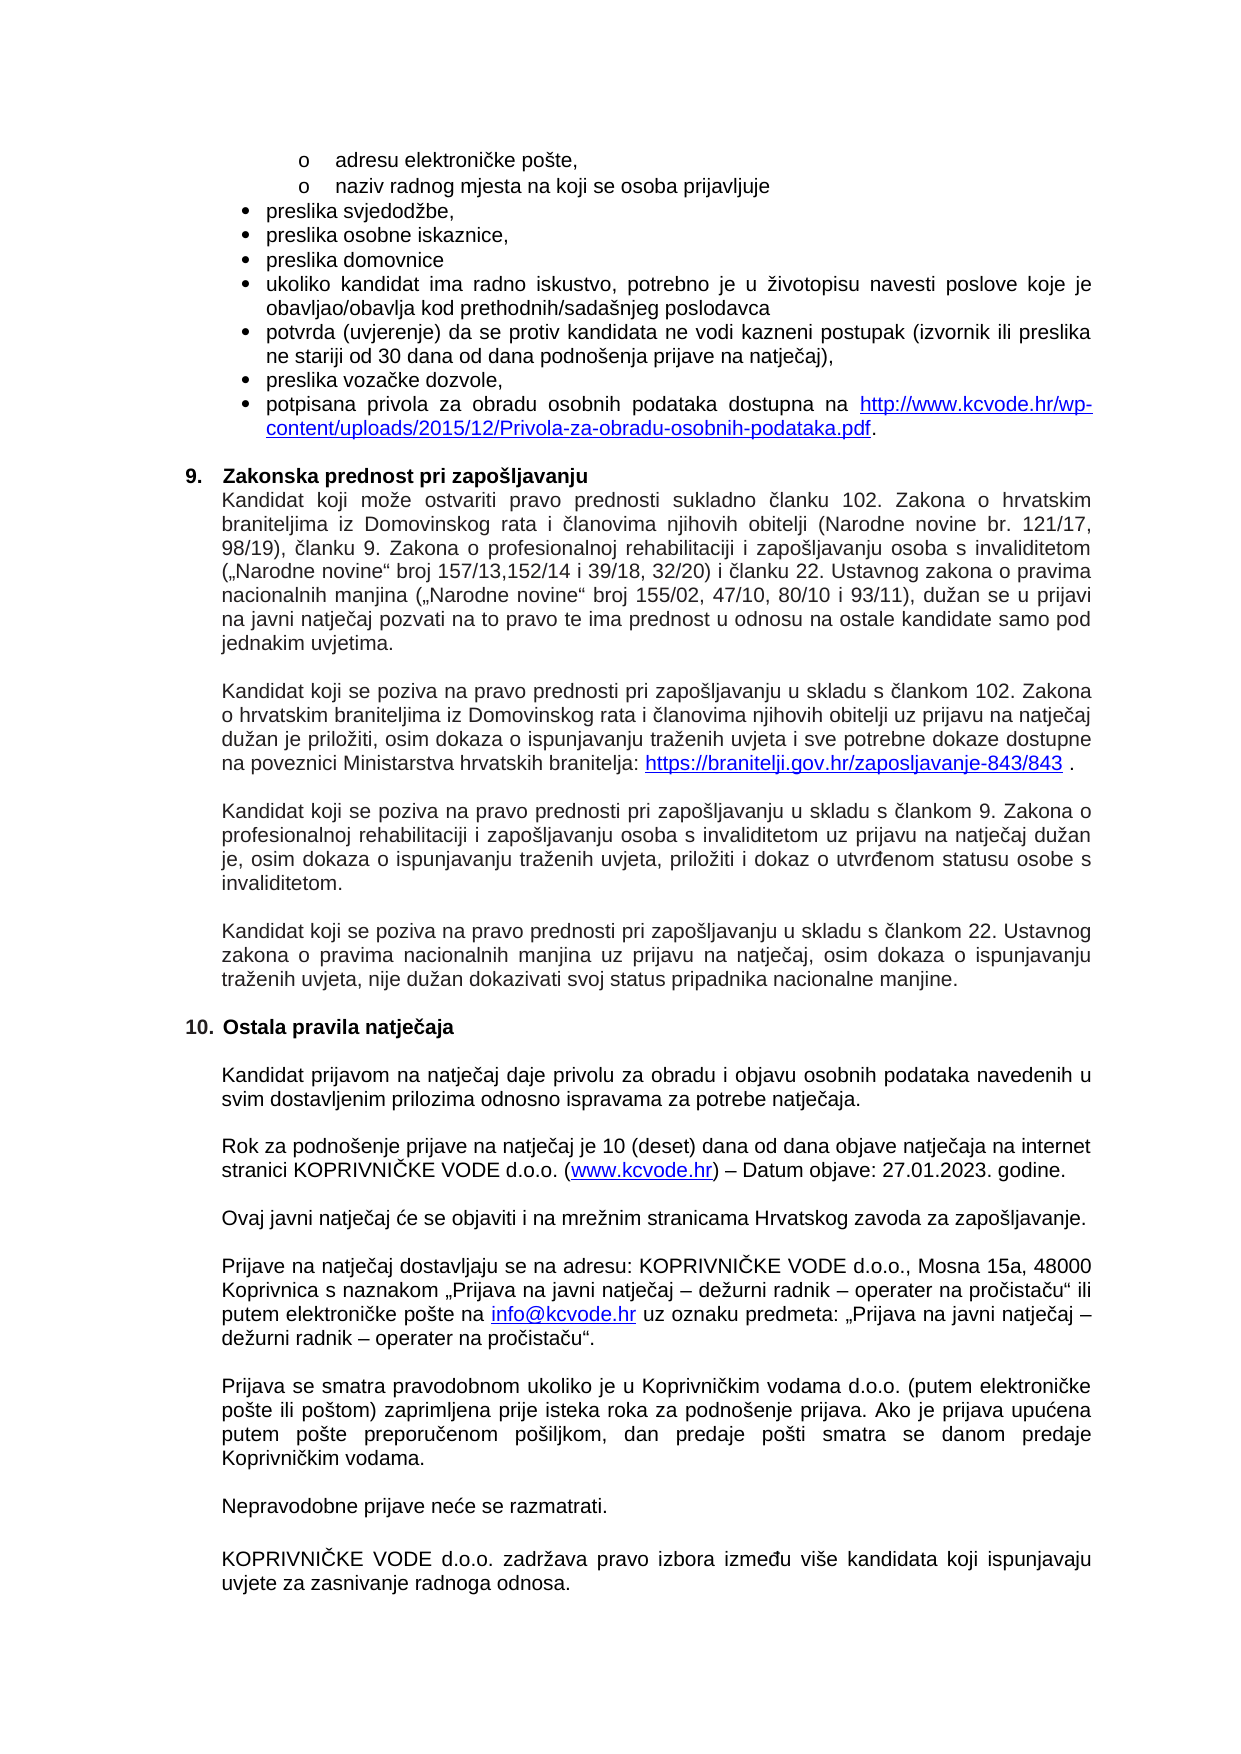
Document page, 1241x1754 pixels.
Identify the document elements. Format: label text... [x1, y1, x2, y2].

list preslika domovnice [242, 247, 1093, 271]
list ukoliko kandidat ima radno iskustvo, potrebno je u životopisu navesti poslove koje je obavljao/obavlja kod prethodnih/sadašnjeg poslodavca [242, 271, 1093, 319]
text Prijava se smatra pravodobnom ukoliko je u Koprivničkim vodama d.o.o. (putem elektroničke pošte ili poštom) zaprimljena prije isteka roka za podnošenje prijava. Ako je prijava upućena putem pošte preporučenom pošiljkom, dan predaje pošti smatra se danom predaje Koprivničkim vodama. [221, 1374, 1093, 1470]
text Prijave na natječaj dostavljaju se na adresu: KOPRIVNIČKE VODE d.o.o., Mosna 15a, 48000 Koprivnica s naznakom „Prijava na javni natječaj – dežurni radnik – operater na pročistaču“ ili putem elektroničke pošte na info@kcvode.hr uz oznaku predmeta: „Prijava na javni natječaj – dežurni radnik – operater na pročistaču“. [221, 1254, 1093, 1350]
list preslika vozačke dozvole, [242, 367, 1093, 392]
text Nepravodobne prijave neće se razmatrati. [221, 1494, 1093, 1518]
text KOPRIVNIČKE VODE d.o.o. zadržava pravo izbora između više kandidata koji ispunjavaju uvjete za zasnivanje radnoga odnosa. [221, 1546, 1093, 1594]
text Ovaj javni natječaj će se objaviti i na mrežnim stranicama Hrvatskog zavoda za zapošljavanje. [221, 1206, 1093, 1230]
list Zakonska prednost pri zapošljavanju [185, 463, 1093, 487]
list potvrda (uvjerenje) da se protiv kandidata ne vodi kazneni postupak (izvornik ili preslika ne stariji od 30 dana od dana podnošenja prijave na natječaj), [242, 319, 1093, 367]
text Rok za podnošenje prijave na natječaj je 10 (deset) dana od dana objave natječaja na internet stranici KOPRIVNIČKE VODE d.o.o. (www.kcvode.hr) – Datum objave: 27.01.2023. godine. [221, 1134, 1093, 1182]
list preslika osobne iskaznice, [242, 223, 1093, 247]
text Kandidat koji se poziva na pravo prednosti pri zapošljavanju u skladu s člankom 9. Zakona o profesionalnoj rehabilitaciji i zapošljavanju osoba s invaliditetom uz prijavu na natječaj dužan je, osim dokaza o ispunjavanju traženih uvjeta, priložiti i dokaz o utvrđenom statusu osobe s invaliditetom. [221, 799, 1093, 895]
list naziv radnog mjesta na koji se osoba prijavljuje [298, 173, 1093, 199]
text Kandidat prijavom na natječaj daje privolu za obradu i objavu osobnih podataka navedenih u svim dostavljenim prilozima odnosno ispravama za potrebe natječaja. [221, 1062, 1093, 1110]
text Kandidat koji može ostvariti pravo prednosti sukladno članku 102. Zakona o hrvatskim braniteljima iz Domovinskog rata i članovima njihovih obitelji (Narodne novine br. 121/17, 98/19), članku 9. Zakona o profesionalnoj rehabilitaciji i zapošljavanju osoba s invaliditetom („Narodne novine“ broj 157/13,152/14 i 39/18, 32/20) i članku 22. Ustavnog zakona o pravima nacionalnih manjina („Narodne novine“ broj 155/02, 47/10, 80/10 i 93/11), dužan se u prijavi na javni natječaj pozvati na to pravo te ima prednost u odnosu na ostale kandidate samo pod jednakim uvjetima. [221, 487, 1093, 655]
text Kandidat koji se poziva na pravo prednosti pri zapošljavanju u skladu s člankom 22. Ustavnog zakona o pravima nacionalnih manjina uz prijavu na natječaj, osim dokaza o ispunjavanju traženih uvjeta, nije dužan dokazivati svoj status pripadnika nacionalne manjine. [221, 919, 1093, 991]
list Ostala pravila natječaja [185, 1014, 1093, 1038]
list adresu elektroničke pošte, [298, 148, 1093, 173]
list preslika svjedodžbe, [242, 199, 1093, 223]
list potpisana privola za obradu osobnih podataka dostupna na http://www.kcvode.hr/wp-content/uploads/2015/12/Privola-za-obradu-osobnih-podataka.pdf. [242, 392, 1093, 439]
text Kandidat koji se poziva na pravo prednosti pri zapošljavanju u skladu s člankom 102. Zakona o hrvatskim braniteljima iz Domovinskog rata i članovima njihovih obitelji uz prijavu na natječaj dužan je priložiti, osim dokaza o ispunjavanju traženih uvjeta i sve potrebne dokaze dostupne na poveznici Ministarstva hrvatskih branitelja: https://branitelji.gov.hr/zaposljavanje-843/843 . [221, 679, 1093, 775]
